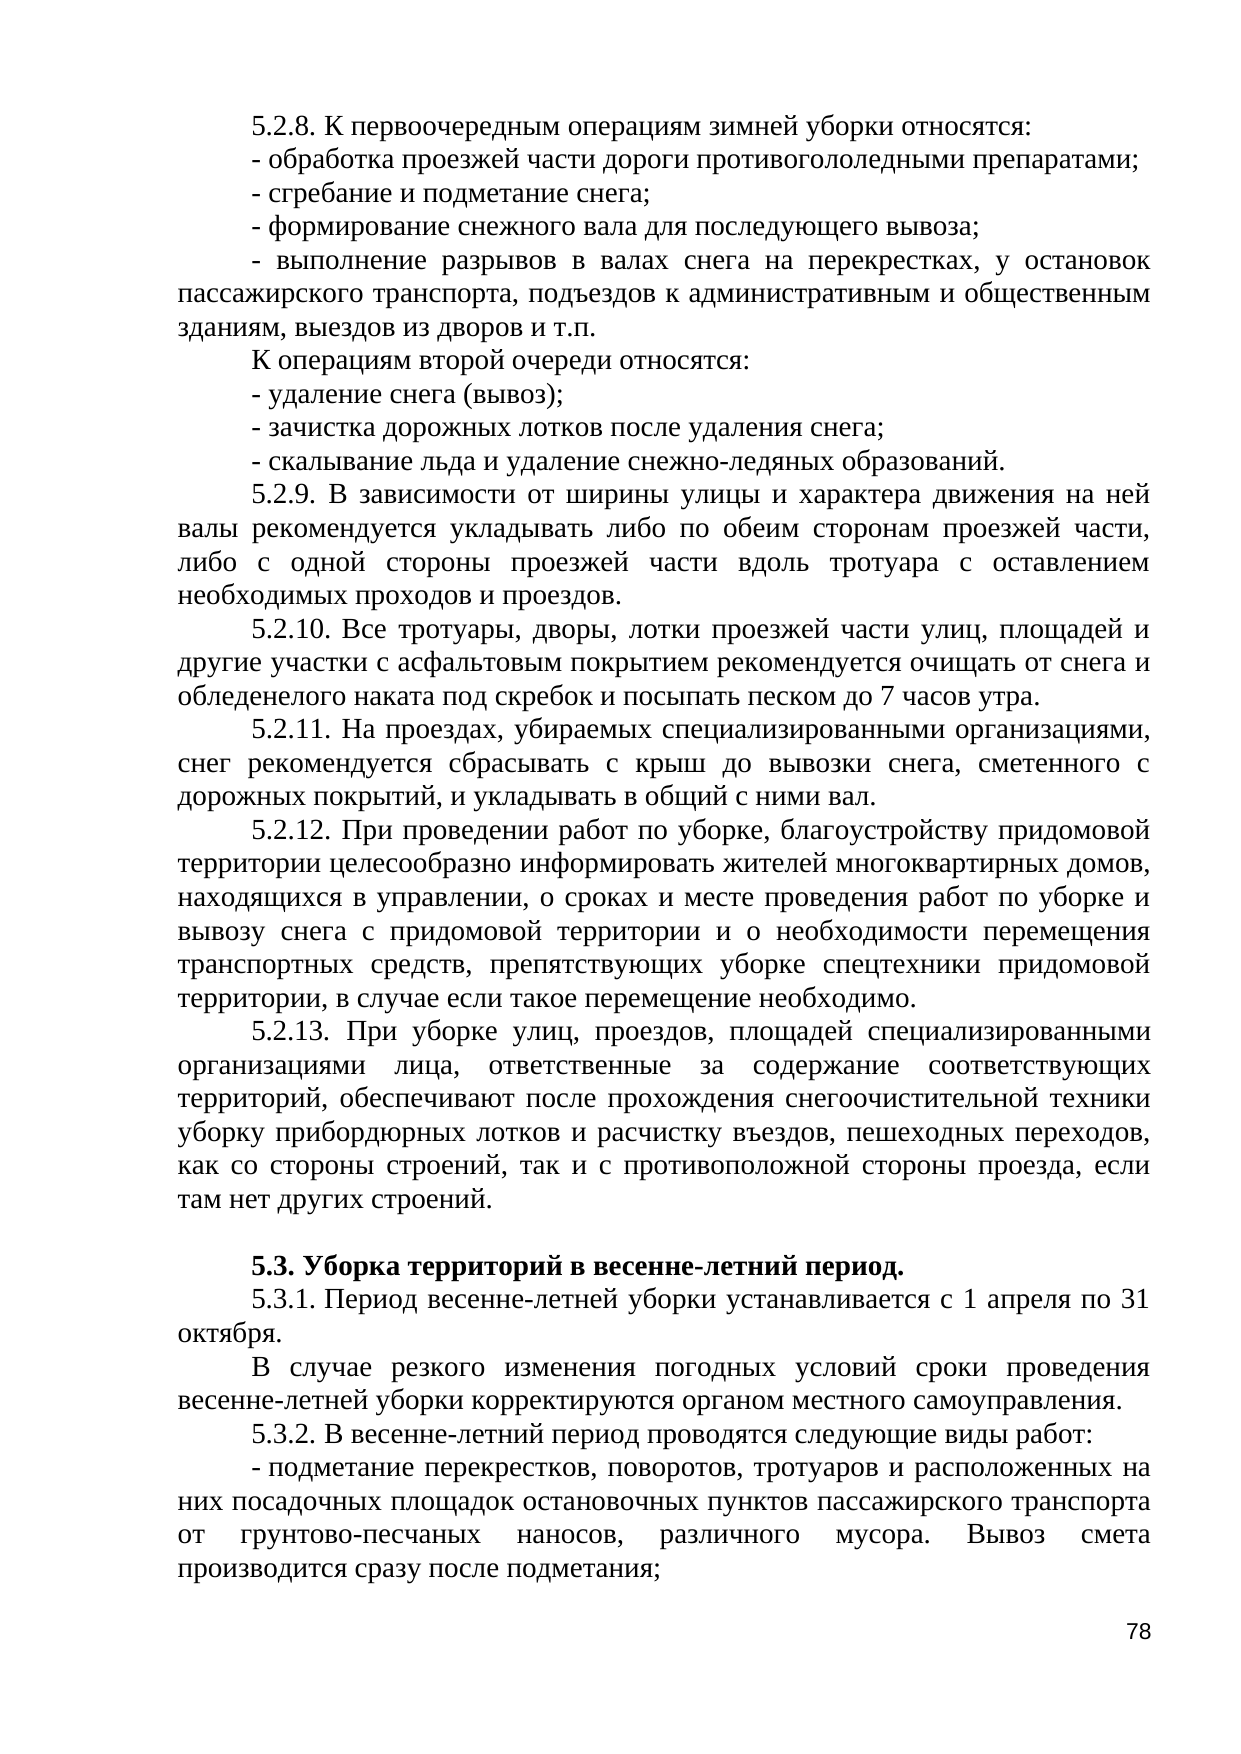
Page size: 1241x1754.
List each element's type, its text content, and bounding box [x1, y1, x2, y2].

list На проездах, убираемых специализированными организациями, снег рекомендуется сбрасывать с крыш до вывозки снега, сметенного с дорожных покрытий, и укладывать в общий с ними вал. [177, 712, 1151, 813]
text 5.3.1. Период весенне-летней уборки устанавливается с 1 апреля по 31 октября. [177, 1282, 1151, 1349]
list Все тротуары, дворы, лотки проезжей части улиц, площадей и другие участки с асфальтовым покрытием рекомендуется очищать от снега и обледенелого наката под скребок и посыпать песком до 7 часов утра. [177, 611, 1151, 712]
text 5.3. Уборка территорий в весенне-летний период. [251, 1249, 1152, 1282]
text 5.2.13. При уборке улиц, проездов, площадей специализированными организациями лица, ответственные за содержание соответствующих территорий, обеспечивают после прохождения снегоочистительной техники уборку прибордюрных лотков и расчистку въездов, пешеходных переходов, как со стороны строений, так и с противоположной стороны проезда, если там нет других строений. [177, 1014, 1152, 1215]
text 78 [177, 1618, 1151, 1644]
list формирование снежного вала для последующего вывоза; [251, 209, 1152, 242]
text 5.2.9. В зависимости от ширины улицы и характера движения на ней валы рекомендуется укладывать либо по обеим сторонам проезжей части, либо с одной стороны проезжей части вдоль тротуара с оставлением необходимых проходов и проездов. [177, 477, 1151, 611]
list зачистка дорожных лотков после удаления снега; [251, 410, 1152, 444]
text - выполнение разрывов в валах снега на перекрестках, у остановок пассажирского транспорта, подъездов к административным и общественным зданиям, выездов из дворов и т.п. [177, 242, 1151, 343]
text В случае резкого изменения погодных условий сроки проведения весенне-летней уборки корректируются органом местного самоуправления. [177, 1349, 1151, 1416]
text К операциям второй очереди относятся: [251, 343, 1152, 377]
list скалывание льда и удаление снежно-ледяных образований. [251, 444, 1152, 477]
text 5.3.2. В весенне-летний период проводятся следующие виды работ: [251, 1416, 1152, 1450]
text - подметание перекрестков, поворотов, тротуаров и расположенных на них посадочных площадок остановочных пунктов пассажирского транспорта от грунтово-песчаных наносов, различного мусора. Вывоз смета производится сразу после подметания; [177, 1450, 1152, 1584]
list При проведении работ по уборке, благоустройству придомовой территории целесообразно информировать жителей многоквартирных домов, находящихся в управлении, о сроках и месте проведения работ по уборке и вывозу снега с придомовой территории и о необходимости перемещения транспортных средств, препятствующих уборке спецтехники придомовой территории, в случае если такое перемещение необходимо. [177, 813, 1151, 1014]
list удаление снега (вывоз); [251, 377, 1152, 410]
text 5.2.8. К первоочередным операциям зимней уборки относятся: [251, 108, 1152, 142]
list сгребание и подметание снега; [251, 175, 1152, 209]
list обработка проезжей части дороги противогололедными препаратами; [251, 142, 1152, 175]
